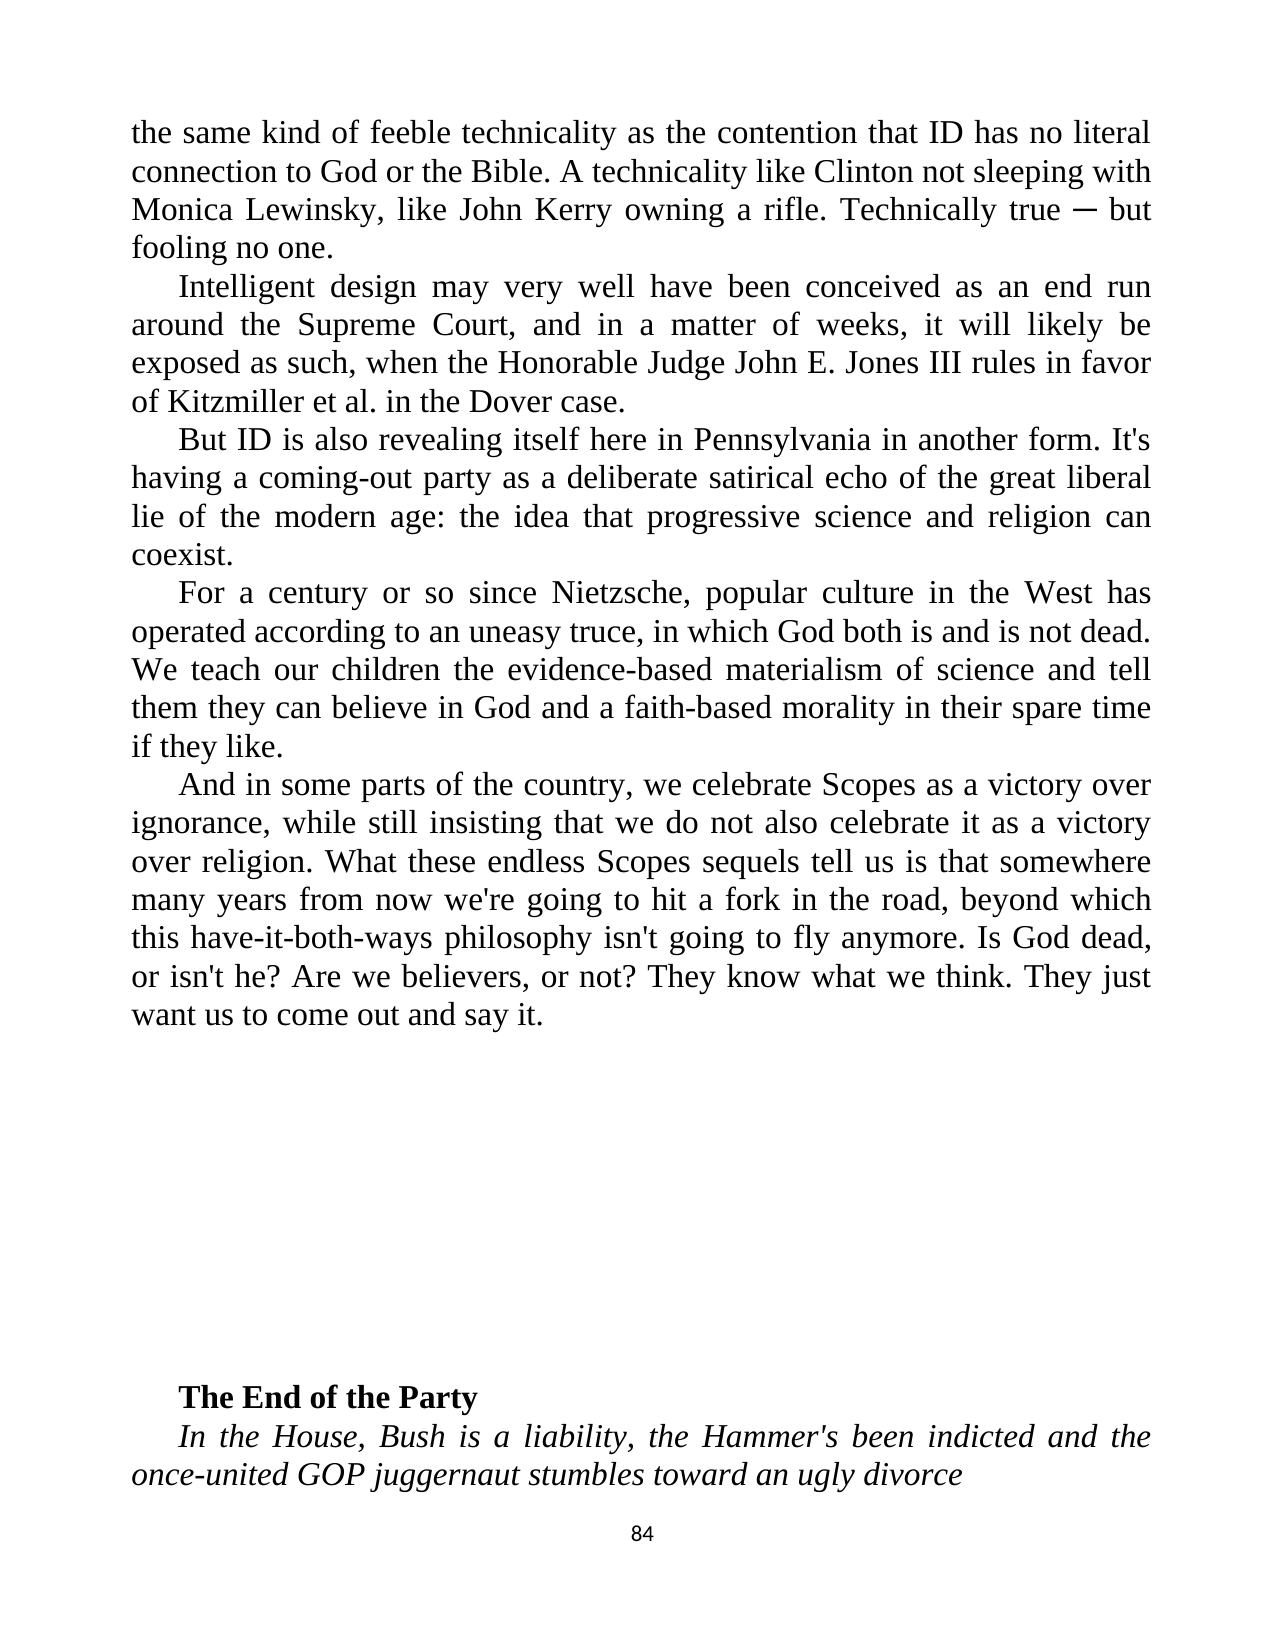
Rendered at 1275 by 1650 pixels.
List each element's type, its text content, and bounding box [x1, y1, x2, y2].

text The End of the Party [131, 1377, 1153, 1416]
text But ID is also revealing itself here in Pennsylvania in another form. It's having a coming-out party as a deliberate satirical echo of the great liberal lie of the modern age: the idea that progressive science and religion can coexist. [131, 419, 1153, 572]
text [131, 112, 1153, 266]
text In the House, Bush is a liability, the Hammer's been indicted and the once-united GOP juggernaut stumbles toward an ugly divorce [131, 1416, 1153, 1492]
text For a century or so since Nietzsche, popular culture in the West has operated according to an uneasy truce, in which God both is and is not dead. We teach our children the evidence-based materialism of science and tell them they can believe in God and a faith-based morality in their spare time if they like. [131, 572, 1153, 764]
text Intelligent design may very well have been conceived as an end run around the Supreme Court, and in a matter of weeks, it will likely be exposed as such, when the Honorable Judge John E. Jones III rules in favor of Kitzmiller et al. in the Dover case. [131, 266, 1153, 419]
text And in some parts of the country, we celebrate Scopes as a victory over ignorance, while still insisting that we do not also celebrate it as a victory over religion. What these endless Scopes sequels tell us is that somewhere many years from now we're going to hit a fork in the road, beyond which this have-it-both-ways philosophy isn't going to fly anymore. Is God dead, or isn't he? Are we believers, or not? They know what we think. They just want us to come out and say it. [131, 764, 1153, 1032]
